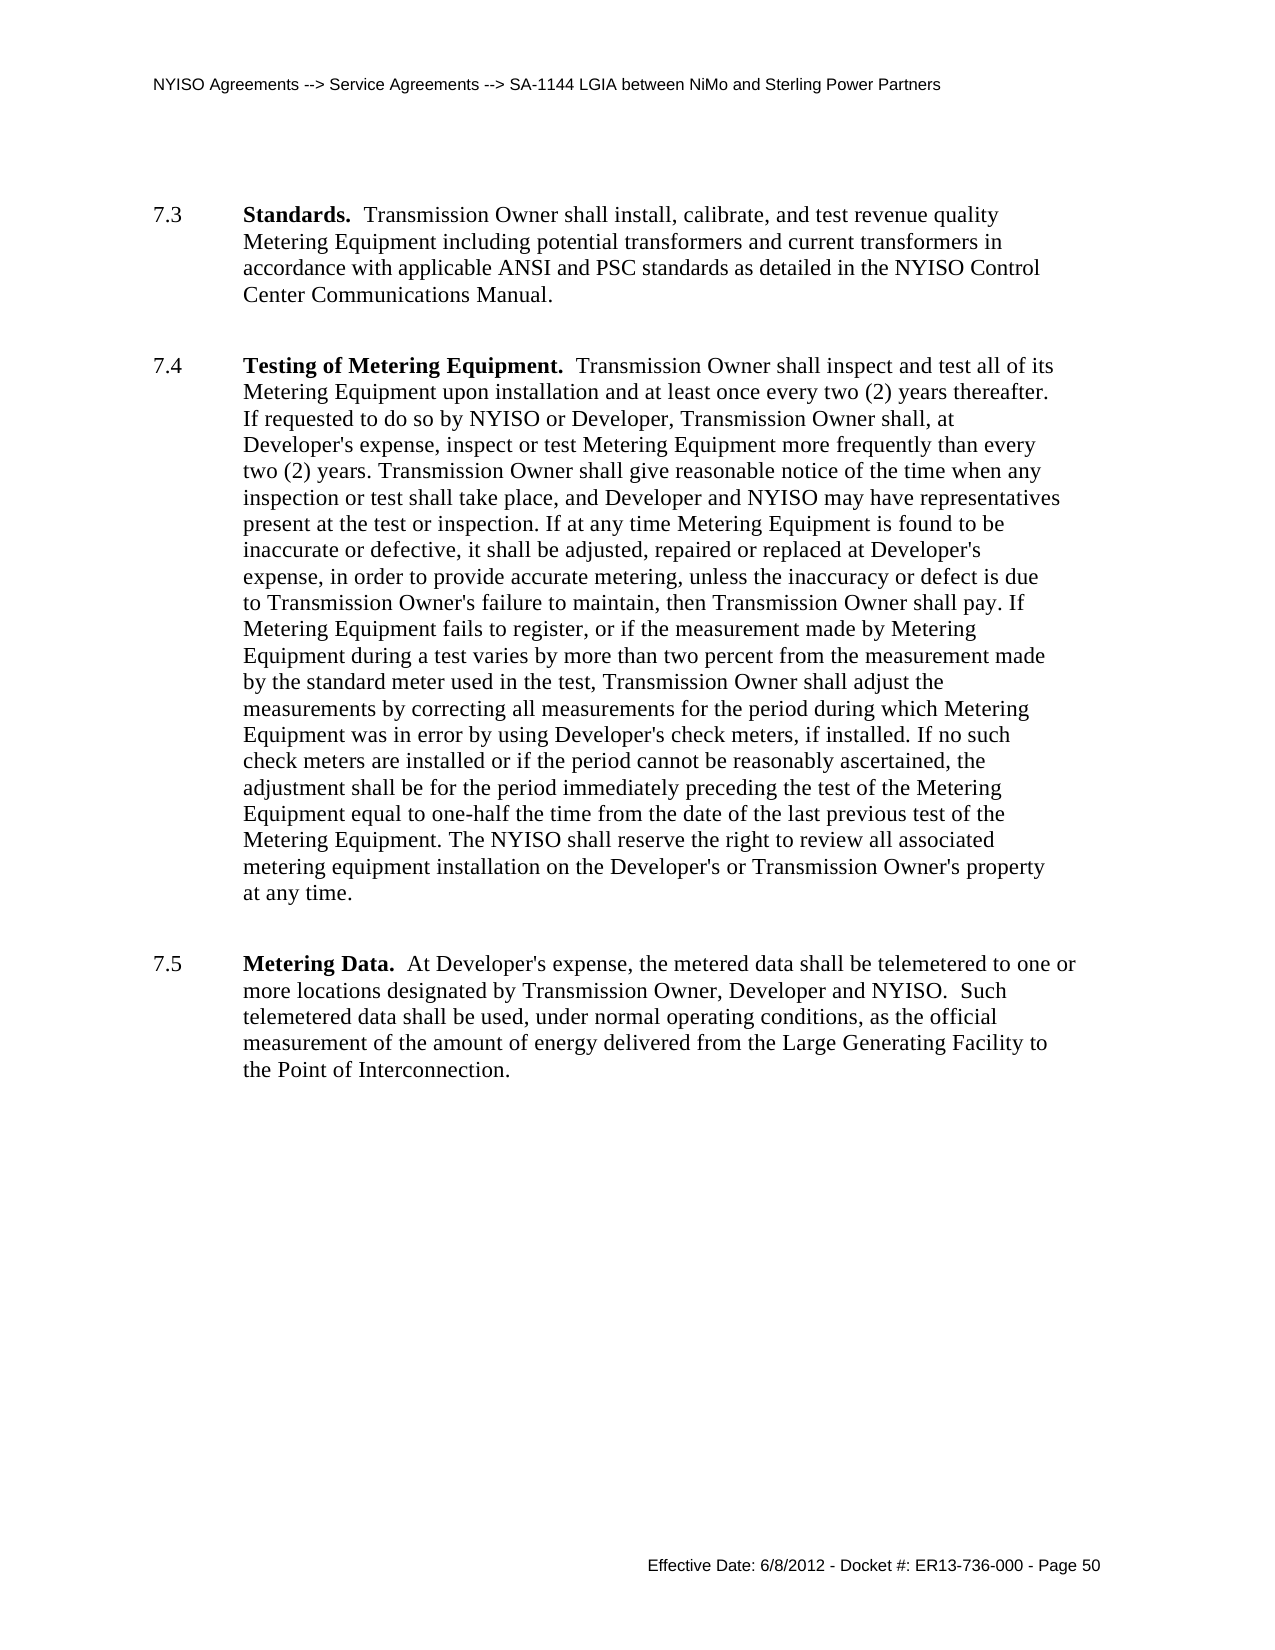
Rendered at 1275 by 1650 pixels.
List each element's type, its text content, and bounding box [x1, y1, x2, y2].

text 7.4 Testing of Metering Equipment. Transmission Owner shall inspect and test all of its Metering Equipment upon installation and at least once every two (2) years thereafter. If requested to do so by NYISO or Developer, Transmission Owner shall, at Developer's expense, inspect or test Metering Equipment more frequently than every two (2) years. Transmission Owner shall give reasonable notice of the time when any inspection or test shall take place, and Developer and NYISO may have representatives present at the test or inspection. If at any time Metering Equipment is found to be inaccurate or defective, it shall be adjusted, repaired or replaced at Developer's expense, in order to provide accurate metering, unless the inaccuracy or defect is due to Transmission Owner's failure to maintain, then Transmission Owner shall pay. If Metering Equipment fails to register, or if the measurement made by Metering Equipment during a test varies by more than two percent from the measurement made by the standard meter used in the test, Transmission Owner shall adjust the measurements by correcting all measurements for the period during which Metering Equipment was in error by using Developer's check meters, if installed. If no such check meters are installed or if the period cannot be reasonably ascertained, the adjustment shall be for the period immediately preceding the test of the Metering Equipment equal to one-half the time from the date of the last previous test of the Metering Equipment. The NYISO shall reserve the right to review all associated metering equipment installation on the Developer's or Transmission Owner's property at any time. [153, 352, 1062, 905]
text 7.3 Standards. Transmission Owner shall install, calibrate, and test revenue quality Metering Equipment including potential transformers and current transformers in accordance with applicable ANSI and PSC standards as detailed in the NYISO Control Center Communications Manual. [153, 202, 1078, 307]
text 7.5 Metering Data. At Developer's expense, the metered data shall be telemetered to one or more locations designated by Transmission Owner, Developer and NYISO. Such telemetered data shall be used, under normal operating conditions, as the official measurement of the amount of energy delivered from the Large Generating Facility to the Point of Interconnection. [153, 950, 1081, 1082]
